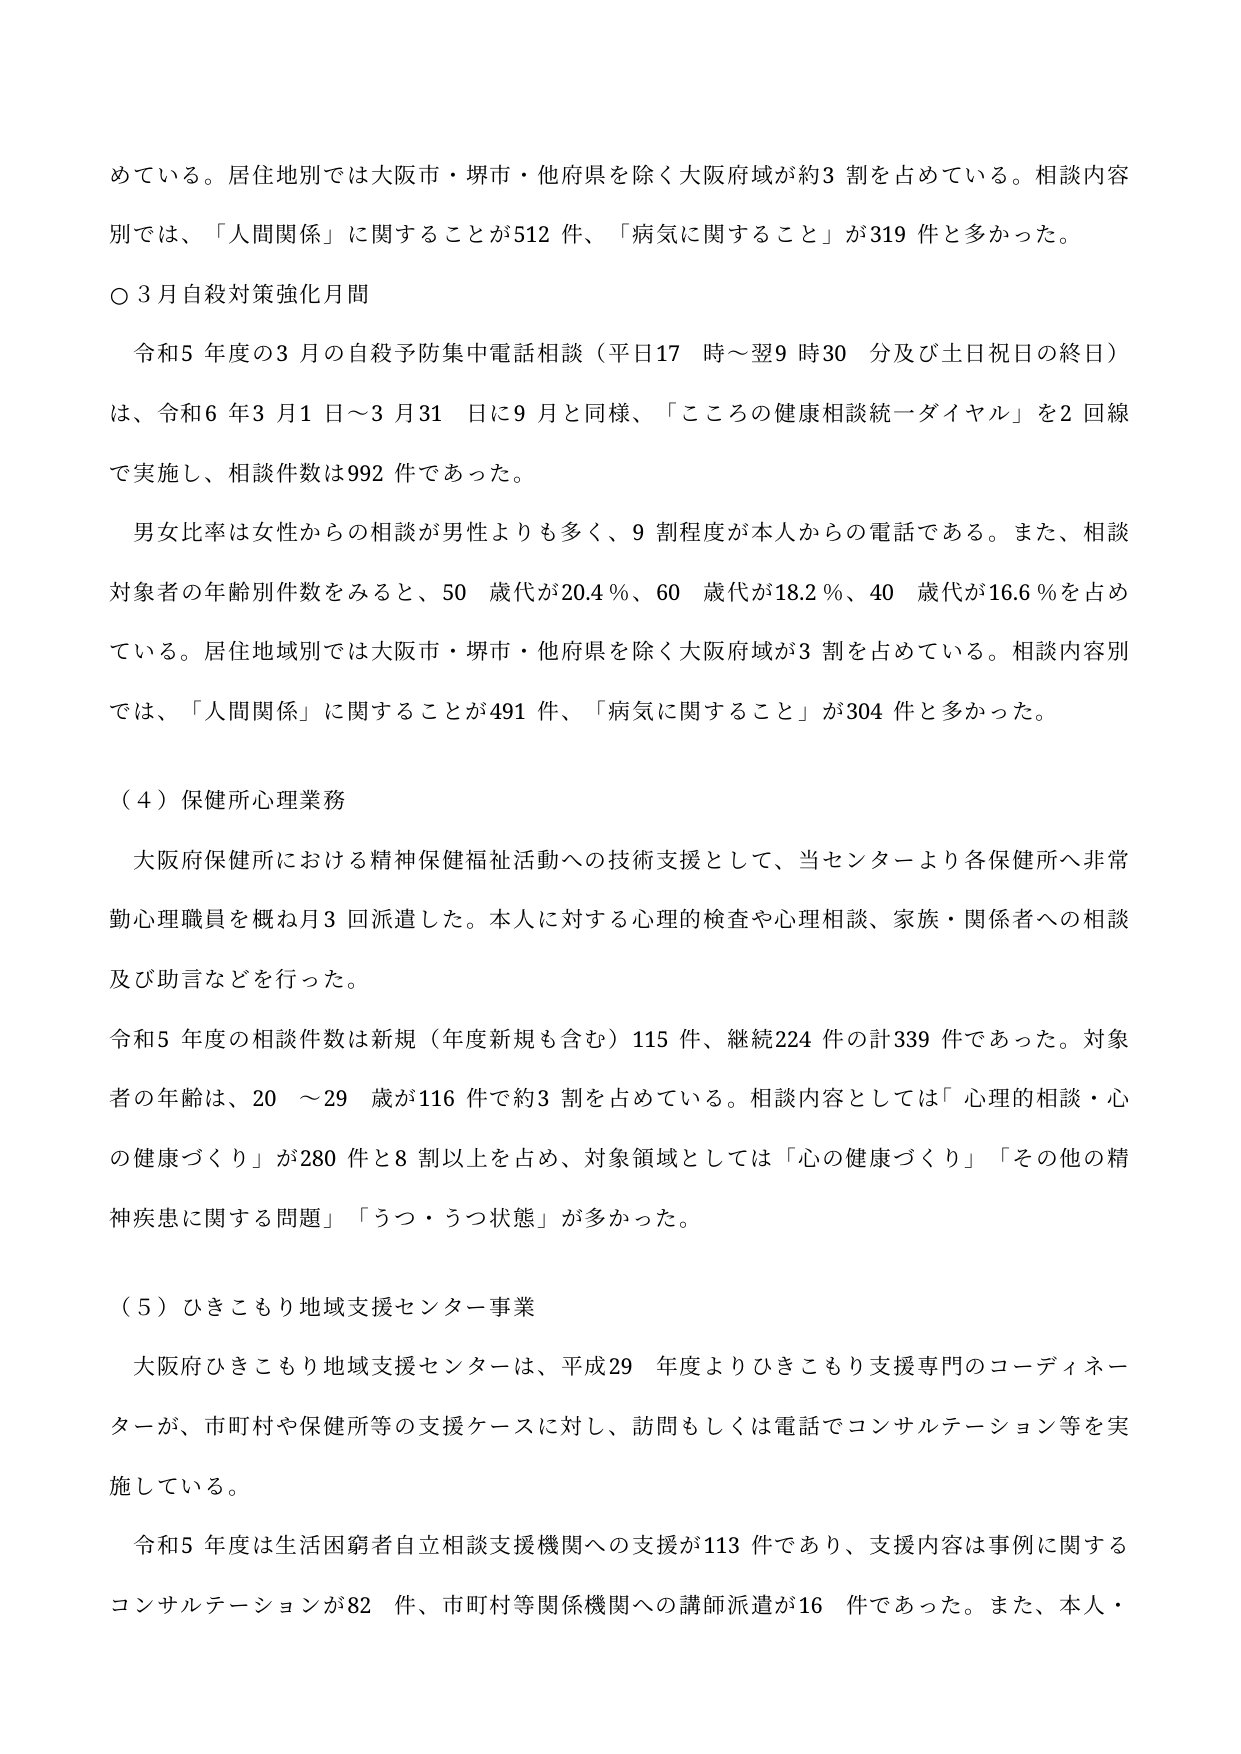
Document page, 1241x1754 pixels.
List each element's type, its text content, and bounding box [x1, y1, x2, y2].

text 男女比率は女性からの相談が男性よりも多く、9割程度が本人からの電話である。また、相談対象者の年齢別件数をみると、50歳代が20.4％、60歳代が18.2％、40歳代が16.6％を占めている。居住地域別では大阪市・堺市・他府県を除く大阪府域が3割を占めている。相談内容別では、「人間関係」に関することが491件、「病気に関すること」が304件と多かった。 [109, 501, 1131, 740]
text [109, 144, 1131, 263]
text （５）ひきこもり地域支援センター事業 [109, 1276, 1131, 1336]
text ○３月自殺対策強化月間 [109, 263, 1131, 323]
text 令和5年度の3 月の自殺予防集中電話相談（平日17時～翌9時30分及び土日祝日の終日）は、令和6年3月1日～3月31日に9月と同様、「こころの健康相談統一ダイヤル」を2回線で実施し、相談件数は992件であった。 [109, 323, 1131, 501]
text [109, 1514, 1131, 1633]
text （４）保健所心理業務 [109, 769, 1131, 829]
text 大阪府保健所における精神保健福祉活動への技術支援として、当センターより各保健所へ非常勤心理職員を概ね月3回派遣した。本人に対する心理的検査や心理相談、家族・関係者への相談及び助言などを行った。 [109, 829, 1131, 1008]
text 令和5年度の相談件数は新規（年度新規も含む）115件、継続224件の計339件であった。対象者の年齢は、20～29歳が116件で約3割を占めている。相談内容としては｢心理的相談・心の健康づくり｣が280件と8割以上を占め、対象領域としては「心の健康づくり」「その他の精神疾患に関する問題」「うつ・うつ状態」が多かった。 [109, 1008, 1131, 1246]
text 大阪府ひきこもり地域支援センターは、平成29年度よりひきこもり支援専門のコーディネーターが、市町村や保健所等の支援ケースに対し、訪問もしくは電話でコンサルテーション等を実施している。 [109, 1336, 1131, 1514]
